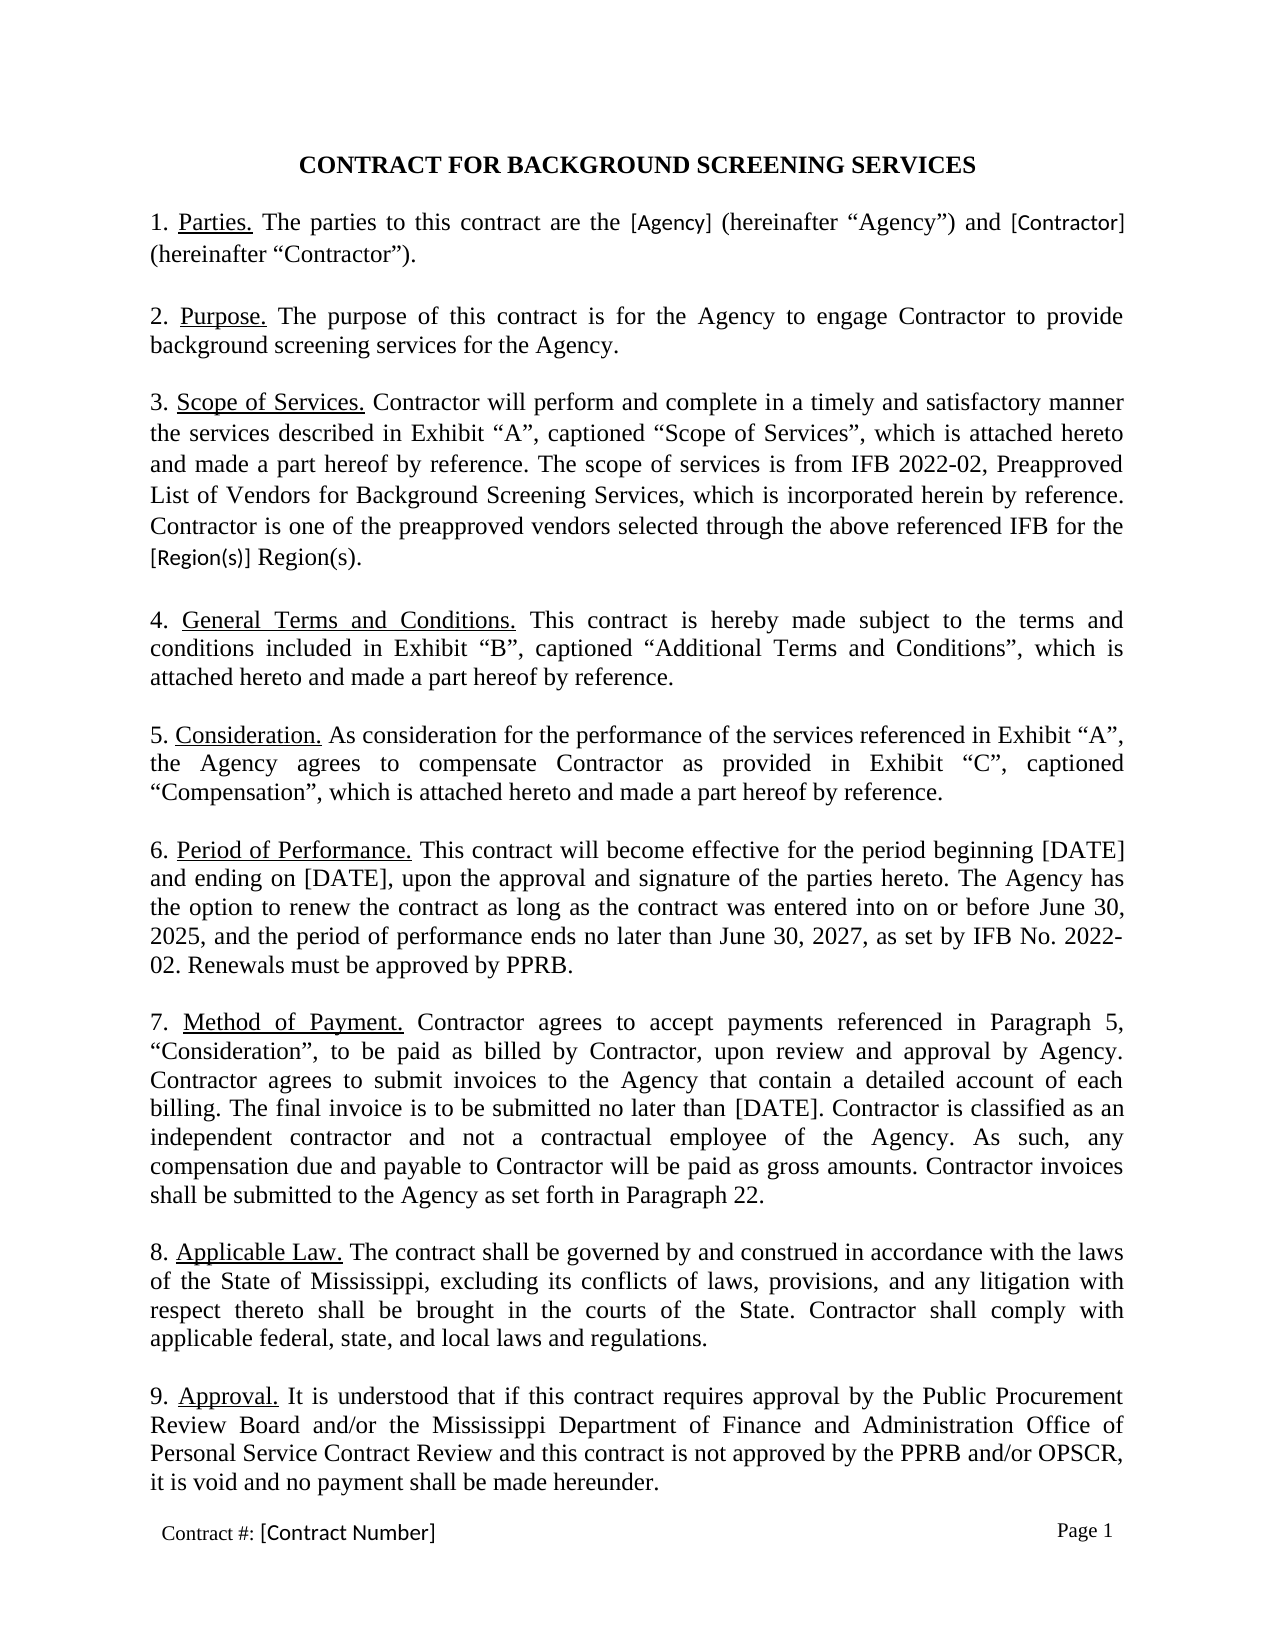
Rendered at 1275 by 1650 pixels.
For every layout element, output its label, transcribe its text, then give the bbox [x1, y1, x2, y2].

text 8. Applicable Law. The contract shall be governed by and construed in accordance with the laws of the State of Mississippi, excluding its conflicts of laws, provisions, and any litigation with respect thereto shall be brought in the courts of the State. Contractor shall comply with applicable federal, state, and local laws and regulations. [150, 1237, 1125, 1352]
text 9. Approval. It is understood that if this contract requires approval by the Public Procurement Review Board and/or the Mississippi Department of Finance and Administration Office of Personal Service Contract Review and this contract is not approved by the PPRB and/or OPSCR, it is void and no payment shall be made hereunder. [150, 1381, 1125, 1496]
text 1. Parties. The parties to this contract are the (hereinafter “Agency”) and (hereinafter “Contractor”). [150, 207, 1125, 268]
text CONTRACT FOR BACKGROUND SCREENING SERVICES [150, 150, 1125, 179]
text 7. Method of Payment. Contractor agrees to accept payments referenced in Paragraph 5, “Consideration”, to be paid as billed by Contractor, upon review and approval by Agency. Contractor agrees to submit invoices to the Agency that contain a detailed account of each billing. The final invoice is to be submitted no later than . Contractor is classified as an independent contractor and not a contractual employee of the Agency. As such, any compensation due and payable to Contractor will be paid as gross amounts. Contractor invoices shall be submitted to the Agency as set forth in Paragraph 22. [150, 1007, 1125, 1208]
text 2. Purpose. The purpose of this contract is for the Agency to engage Contractor to provide background screening services for the Agency. [150, 301, 1125, 358]
text 5. Consideration. As consideration for the performance of the services referenced in Exhibit “A”, the Agency agrees to compensate Contractor as provided in Exhibit “C”, captioned “Compensation”, which is attached hereto and made a part hereof by reference. [150, 720, 1125, 806]
text 6. Period of Performance. This contract will become effective for the period beginning and ending on , upon the approval and signature of the parties hereto. The Agency has the option to renew the contract as long as the contract was entered into on or before June 30, 2025, and the period of performance ends no later than June 30, 2027, as set by IFB No. 2022-02. Renewals must be approved by PPRB. [150, 835, 1125, 978]
text 4. General Terms and Conditions. This contract is hereby made subject to the terms and conditions included in Exhibit “B”, captioned “Additional Terms and Conditions”, which is attached hereto and made a part hereof by reference. [150, 605, 1125, 691]
text 3. Scope of Services. Contractor will perform and complete in a timely and satisfactory manner the services described in Exhibit “A”, captioned “Scope of Services”, which is attached hereto and made a part hereof by reference. The scope of services is from IFB 2022-02, Preapproved List of Vendors for Background Screening Services, which is incorporated herein by reference. Contractor is one of the preapproved vendors selected through the above referenced IFB for the Region(s). [150, 387, 1125, 571]
